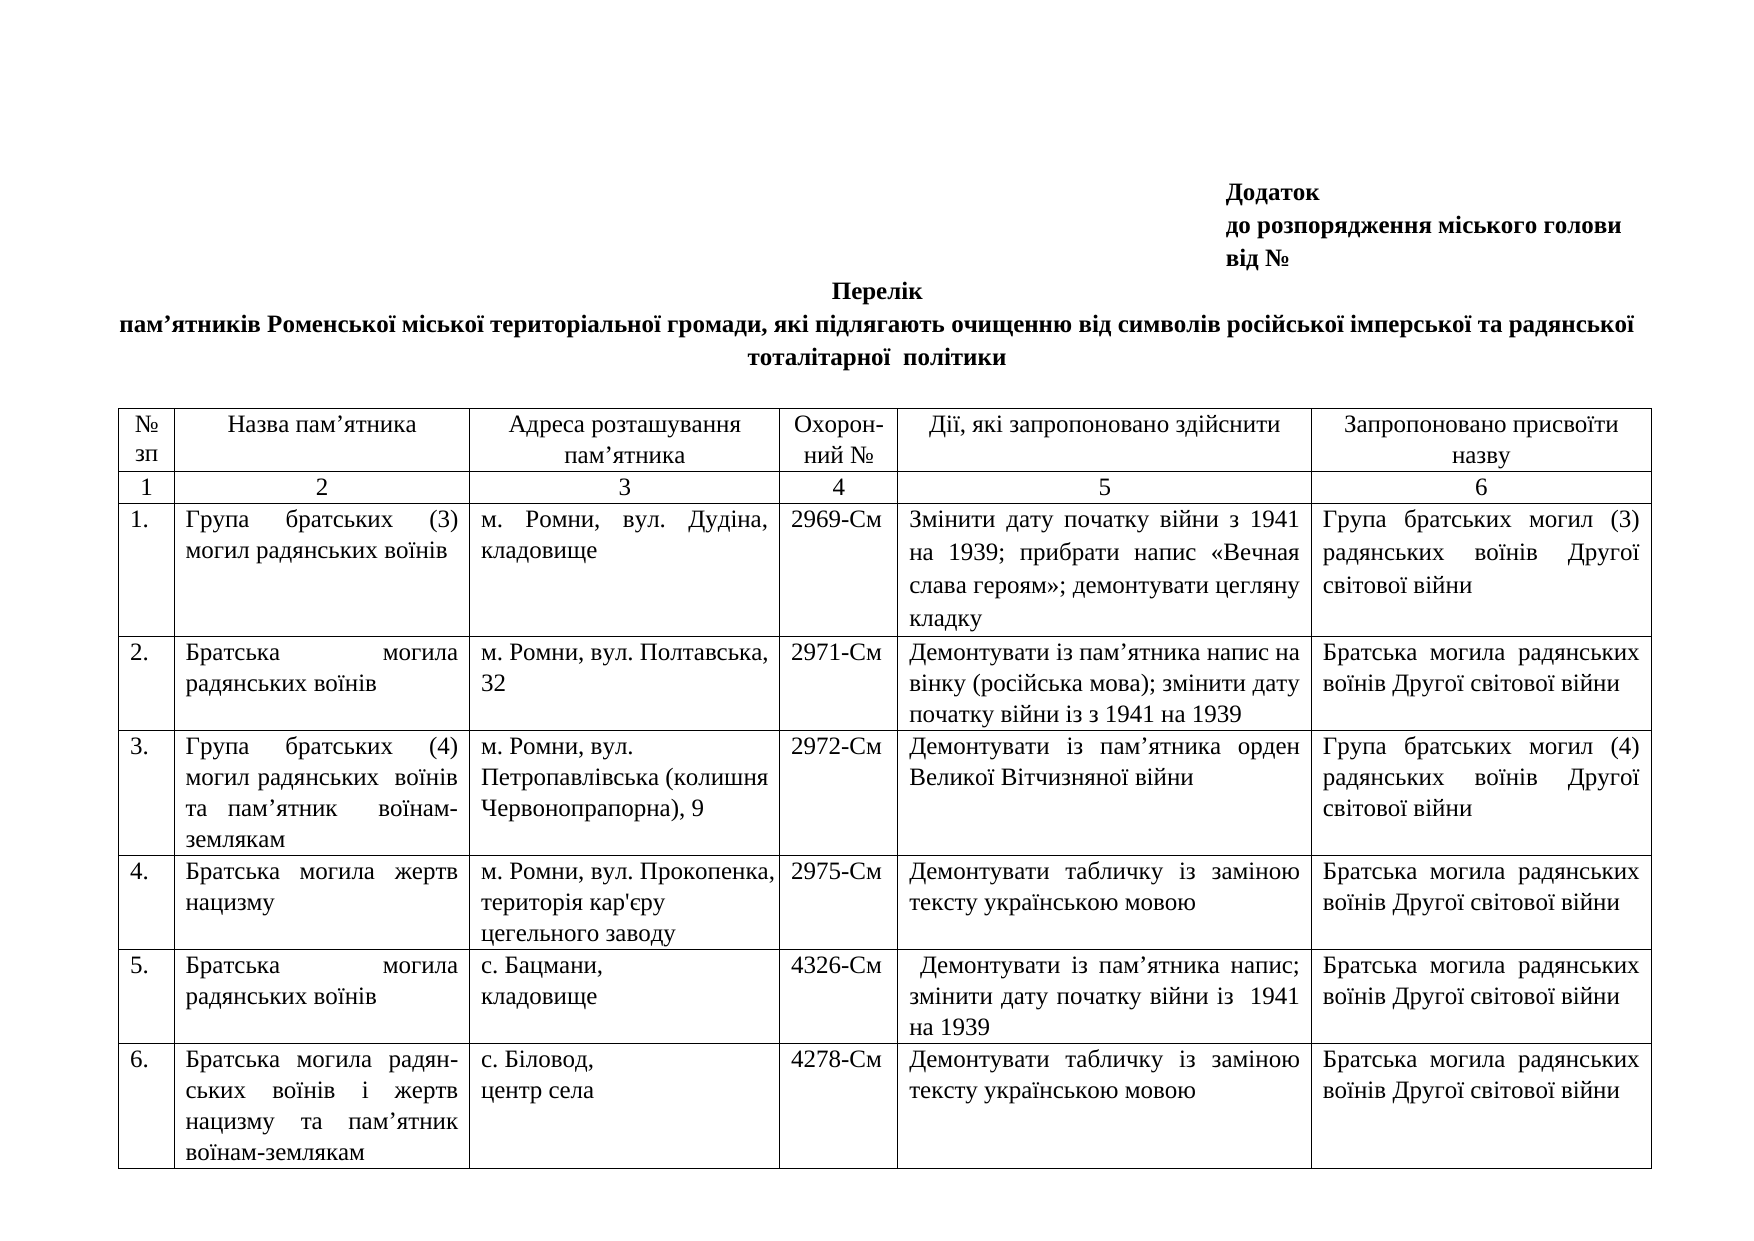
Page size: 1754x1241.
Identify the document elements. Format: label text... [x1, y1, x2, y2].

table_cell Братська могила радянських воїнів Другої світової війни [1312, 950, 1651, 1043]
table_header Адреса розташування пам’ятника [470, 409, 779, 471]
text від № [1226, 243, 1636, 272]
table_header Запропоновано присвоїти назву [1312, 409, 1651, 471]
table_cell м. Ромни, вул. Дудіна, кладовище [470, 504, 779, 636]
table_cell 3 [470, 472, 779, 503]
table_cell Братська могила радянських воїнів Другої світової війни [1312, 637, 1651, 730]
table_cell 4 [780, 472, 897, 503]
table_cell 2972-См [780, 731, 897, 855]
table_cell Група братських могил (4) радянських воїнів Другої світової війни [1312, 731, 1651, 855]
table_header Охорон-ний № [780, 409, 897, 471]
text Перелік [118, 276, 1636, 305]
text пам’ятників Роменської міської територіальної громади, які підлягають очищенню від символів російської імперської та радянської тоталітарної політики [118, 309, 1636, 371]
table_cell Змінити дату початку війни з 1941 на 1939; прибрати напис «Вечная слава героям»; демонтувати цегляну кладку [898, 504, 1311, 636]
table_cell Братська могила жертв нацизму [175, 856, 469, 949]
table_cell 4326-См [780, 950, 897, 1043]
table_cell 1 [119, 472, 174, 503]
table_cell м. Ромни, вул. Прокопенка, територія кар'єру цегельного заводу [470, 856, 779, 949]
table_cell Група братських (4) могил радянських воїнів та пам’ятник воїнам-землякам [175, 731, 469, 855]
table_cell [119, 856, 174, 949]
table_cell 2975-См [780, 856, 897, 949]
table_header Дії, які запропоновано здійснити [898, 409, 1311, 471]
table_header Назва пам’ятника [175, 409, 469, 471]
table_cell Демонтувати табличку із заміною тексту українською мовою [898, 1044, 1311, 1168]
table_cell 4278-См [780, 1044, 897, 1168]
table_cell [119, 637, 174, 730]
table_cell Братська могила радян-ських воїнів і жертв нацизму та пам’ятник воїнам-землякам [175, 1044, 469, 1168]
table_cell Демонтувати табличку із заміною тексту українською мовою [898, 856, 1311, 949]
table_cell 2971-См [780, 637, 897, 730]
text Додаток [1226, 177, 1636, 206]
table_cell 2969-См [780, 504, 897, 636]
table_cell м. Ромни, вул. Полтавська, 32 [470, 637, 779, 730]
table_cell м. Ромни, вул. Петропавлівська (колишня Червонопрапорна), 9 [470, 731, 779, 855]
table_cell Демонтувати із пам’ятника орден Великої Вітчизняної війни [898, 731, 1311, 855]
table_cell Братська могила радянських воїнів Другої світової війни [1312, 856, 1651, 949]
table_cell 5 [898, 472, 1311, 503]
table_cell [119, 950, 174, 1043]
table_cell Братська могила радянських воїнів [175, 637, 469, 730]
table_cell [119, 731, 174, 855]
table_cell [119, 1044, 174, 1168]
table_cell [119, 504, 174, 636]
table_header № зп [119, 409, 174, 471]
table_cell Братська могила радянських воїнів [175, 950, 469, 1043]
table_cell с. Біловод, центр села [470, 1044, 779, 1168]
table_cell с. Бацмани, кладовище [470, 950, 779, 1043]
table_cell Демонтувати із пам’ятника напис; змінити дату початку війни із 1941 на 1939 [898, 950, 1311, 1043]
table_cell Демонтувати із пам’ятника напис на вінку (російська мова); змінити дату початку війни із з 1941 на 1939 [898, 637, 1311, 730]
table_cell Група братських (3) могил радянських воїнів [175, 504, 469, 636]
table_cell 6 [1312, 472, 1651, 503]
table_cell 2 [175, 472, 469, 503]
table_cell Братська могила радянських воїнів Другої світової війни [1312, 1044, 1651, 1168]
text до розпорядження міського голови [1226, 210, 1636, 239]
table_cell Група братських могил (3) радянських воїнів Другої світової війни [1312, 504, 1651, 636]
